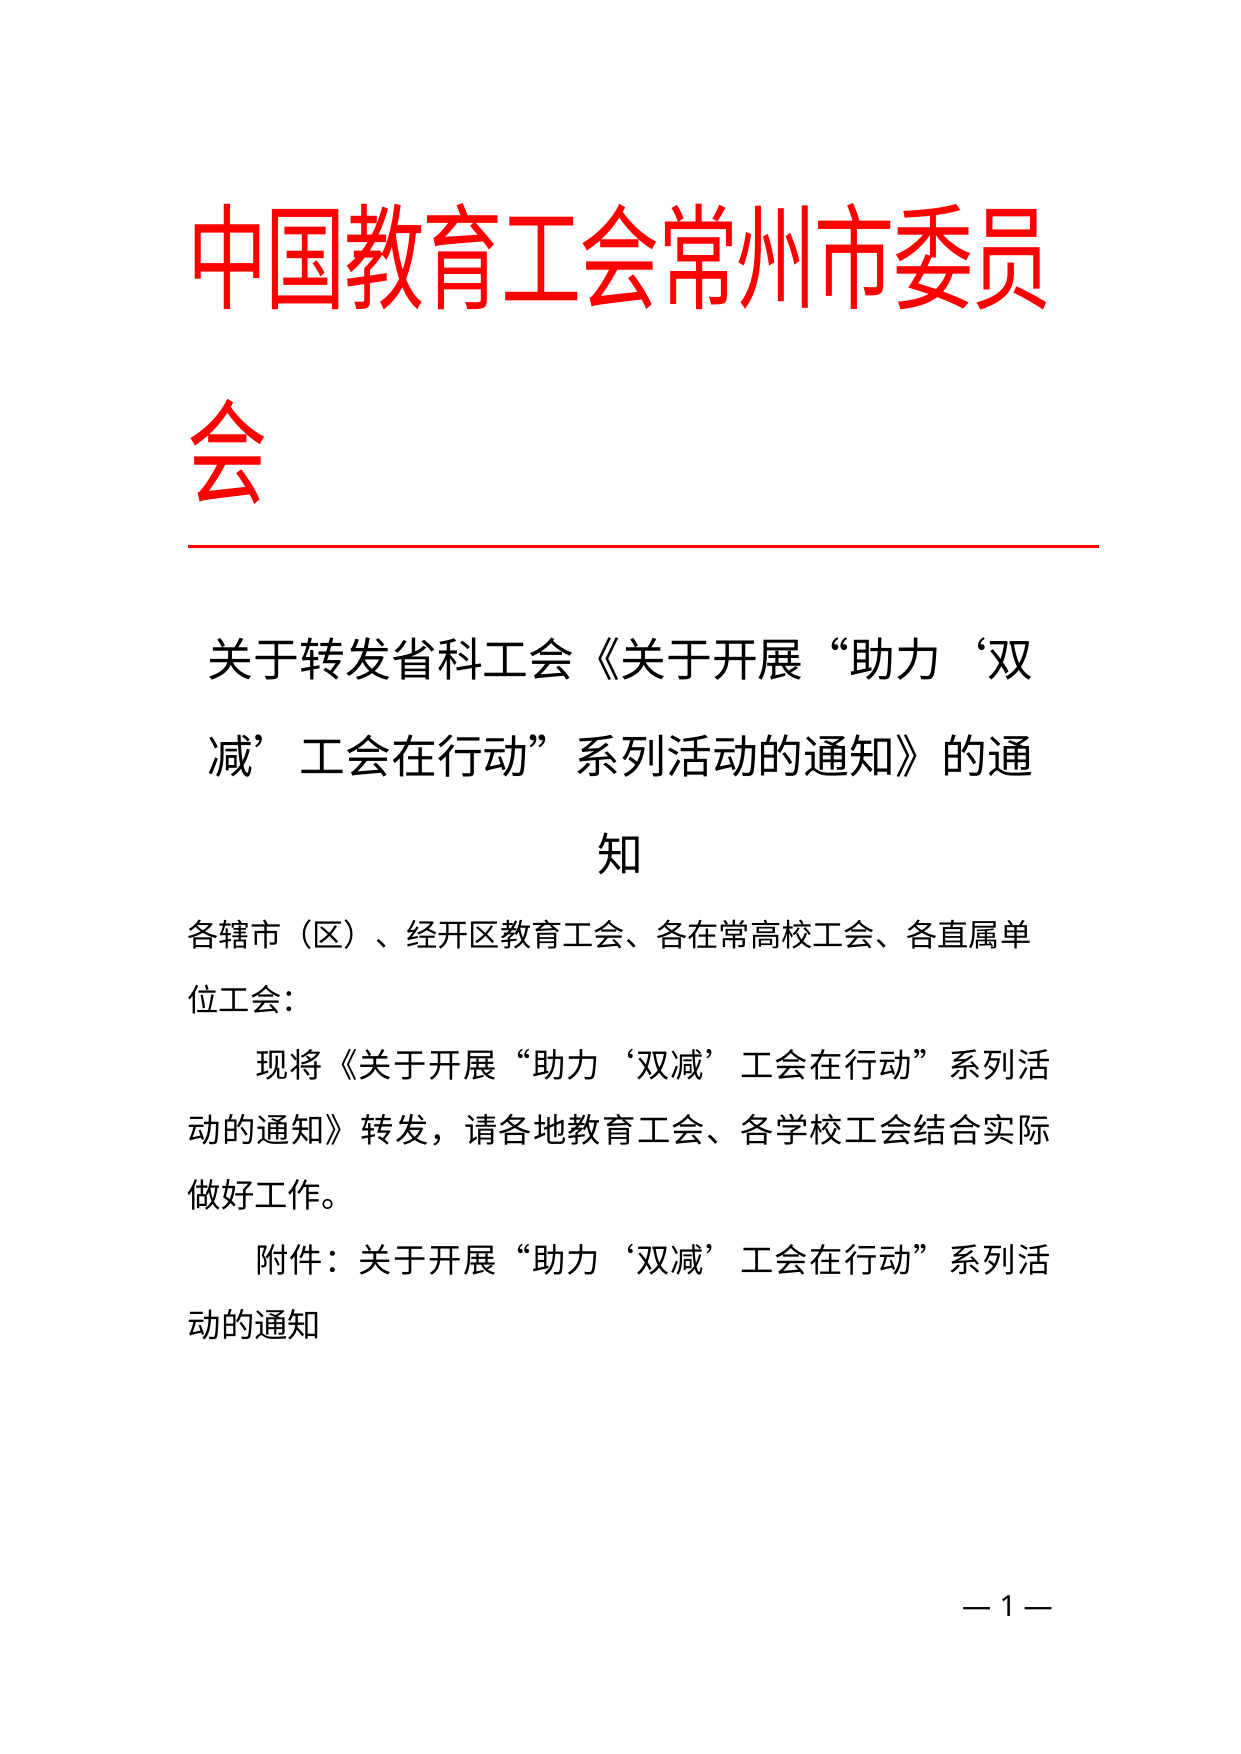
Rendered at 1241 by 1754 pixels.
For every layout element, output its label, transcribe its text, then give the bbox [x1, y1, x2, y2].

text 附件：关于开展“助力‘双减’工会在行动”系列活动的通知 [187, 1225, 1053, 1355]
text 现将《关于开展“助力‘双减’工会在行动”系列活动的通知》转发，请各地教育工会、各学校工会结合实际，做好工作。 [187, 1030, 1053, 1225]
text 各辖市（区）、经开区教育工会、各在常高校工会、各直属单位工会： [187, 900, 1053, 1030]
text 关于转发省科工会《关于开展“助力‘双减’工会在行动”系列活动的通知》的通知 [187, 608, 1053, 900]
text 中国教育工会常州市委员会 [187, 153, 1053, 543]
